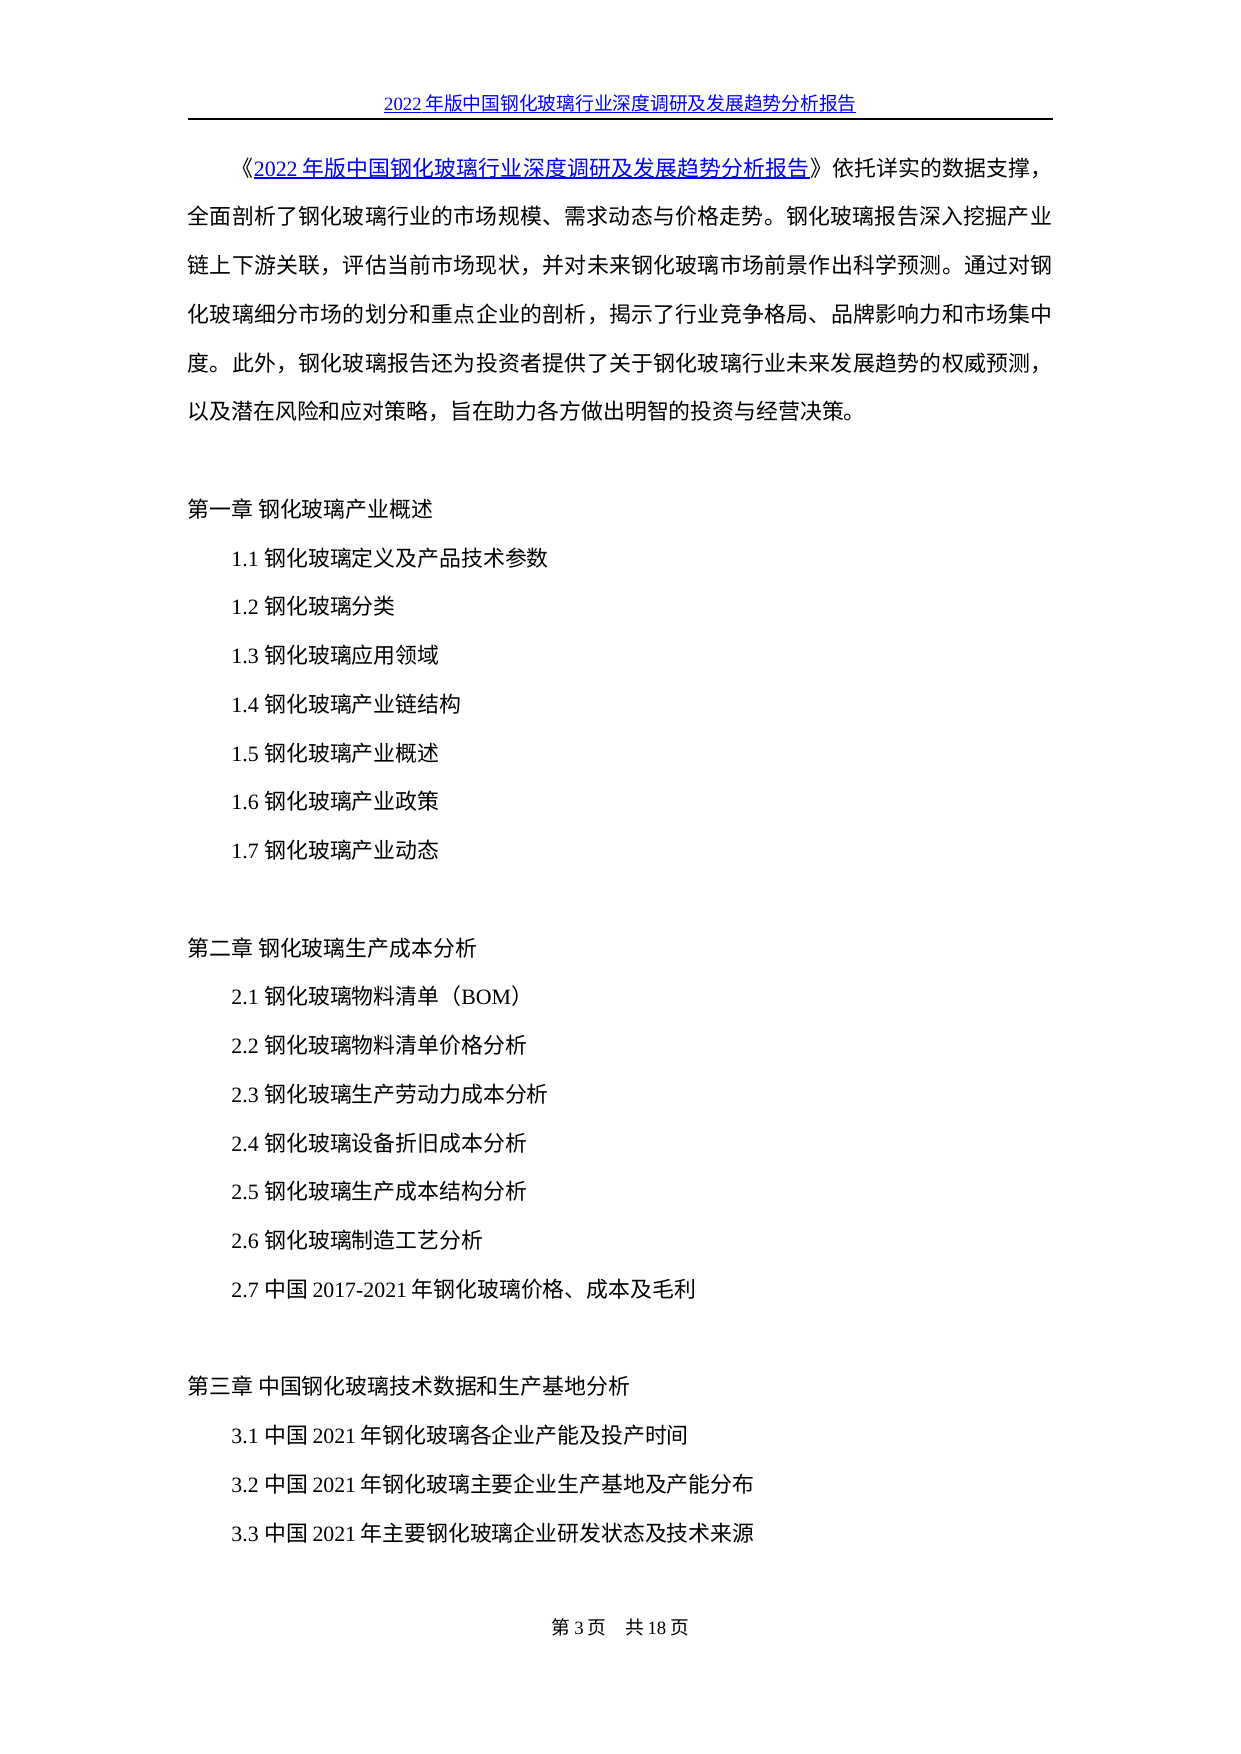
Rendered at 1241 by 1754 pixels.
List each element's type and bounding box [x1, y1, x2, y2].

text [187, 150, 1053, 1548]
